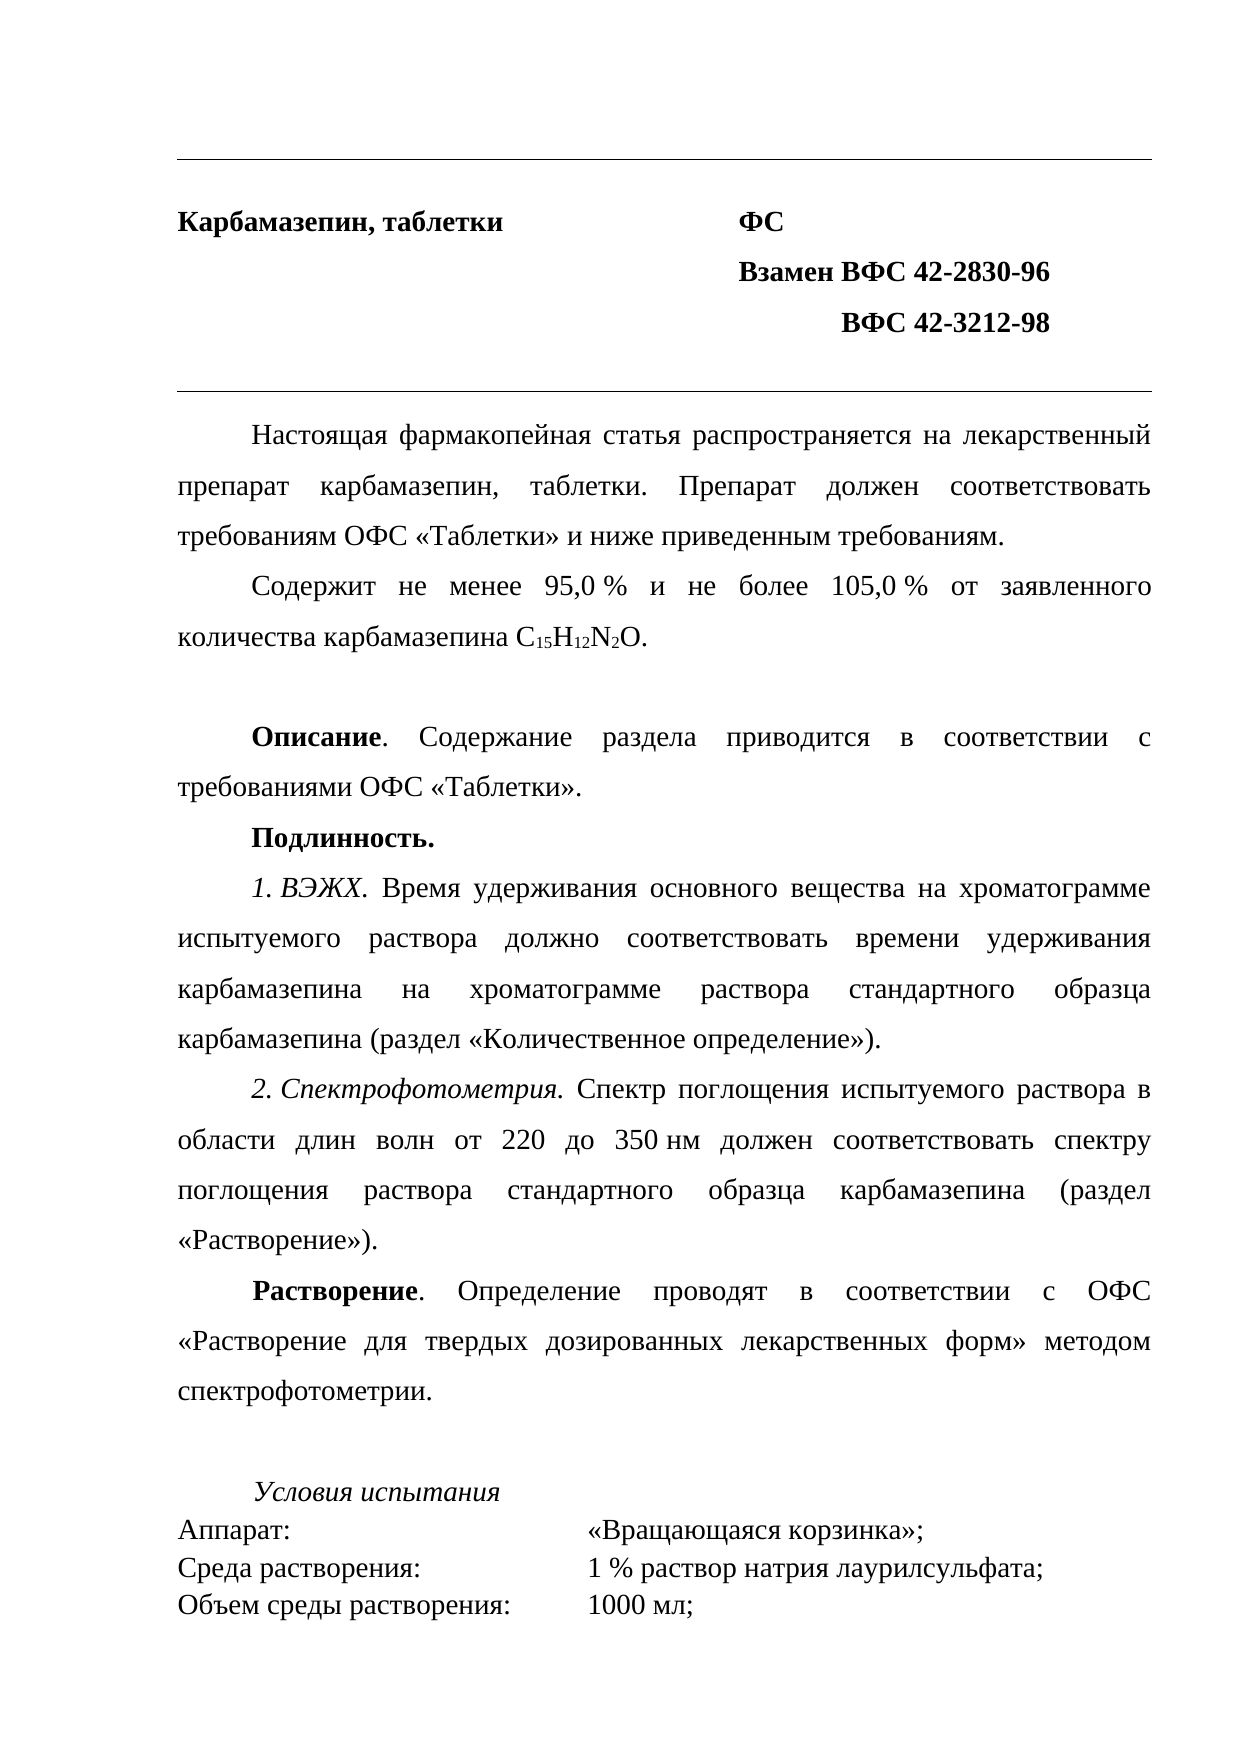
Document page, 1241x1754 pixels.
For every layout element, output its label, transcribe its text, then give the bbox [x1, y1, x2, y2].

text Взамен ВФС 42-2830-96 [177, 254, 1152, 288]
table_cell Среда растворения: [166, 1550, 576, 1587]
text Растворение. Определение проводят в соответствии с ОФС «Растворение для твердых дозированных лекарственных форм» методом спектрофотометрии. [177, 1273, 1152, 1407]
text ВФС 42-3212-98 [177, 305, 1152, 338]
table_header «Вращающаяся корзинка»; [576, 1513, 1163, 1550]
text Подлинность. [177, 820, 1152, 853]
text Содержит не менее 95,0 % и не более 105,0 % от заявленного количества карбамазепина C15H12N2O. [177, 568, 1152, 652]
table_header Аппарат: [166, 1513, 576, 1550]
text Условия испытания [177, 1474, 1152, 1507]
text Описание. Содержание раздела приводится в соответствии с требованиями ОФС «Таблетки». [177, 719, 1152, 803]
text 2. Спектрофотометрия. Спектр поглощения испытуемого раствора в области длин волн от 220 до 350 нм должен соответствовать спектру поглощения раствора стандартного образца карбамазепина (раздел «Растворение»). [177, 1071, 1152, 1256]
text 1. ВЭЖХ. Время удерживания основного вещества на хроматограмме испытуемого раствора должно соответствовать времени удерживания карбамазепина на хроматограмме раствора стандартного образца карбамазепина (раздел «Количественное определение»). [177, 870, 1152, 1055]
text Карбамазепин, таблетки ФС [177, 204, 1152, 238]
table_cell 1000 мл; [576, 1587, 1163, 1625]
table_cell 1 % раствор натрия лаурилсульфата; [576, 1550, 1163, 1587]
table_cell Объем среды растворения: [166, 1587, 576, 1625]
text Настоящая фармакопейная статья распространяется на лекарственный препарат карбамазепин, таблетки. Препарат должен соответствовать требованиям ОФС «Таблетки» и ниже приведенным требованиям. [177, 417, 1152, 552]
